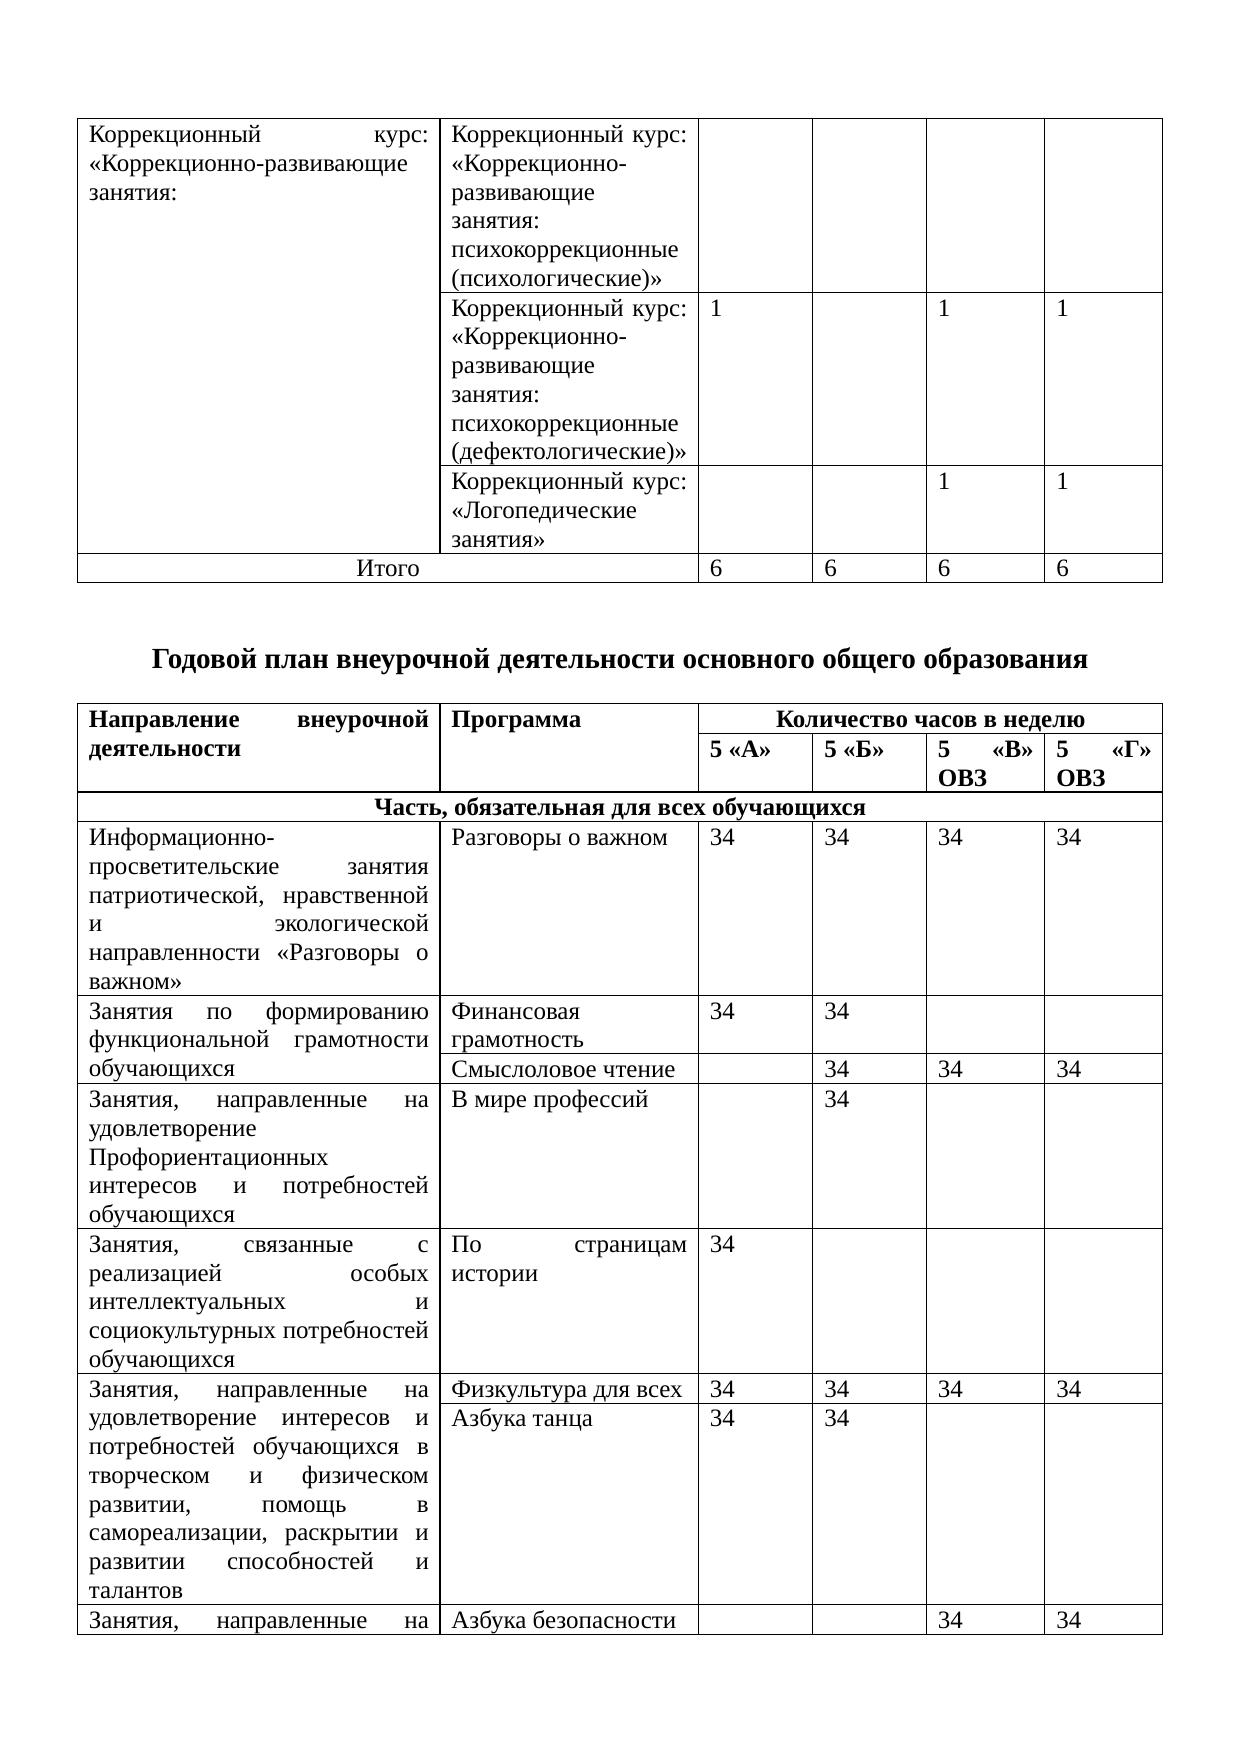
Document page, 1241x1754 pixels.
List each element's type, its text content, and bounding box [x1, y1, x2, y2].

table_cell 34 [813, 822, 926, 995]
table_cell В мире профессий [441, 1084, 698, 1228]
table_cell [813, 1605, 926, 1633]
table_cell Финансовая грамотность [441, 996, 698, 1053]
table_cell [813, 119, 926, 292]
table_cell [927, 1404, 1044, 1604]
table_cell 1 [1045, 466, 1162, 552]
table_cell 34 [699, 1229, 812, 1373]
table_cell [78, 1605, 439, 1633]
table_cell Информационно-просветительские занятия патриотической, нравственной и экологической направленности «Разговоры о важном» [78, 822, 439, 995]
table_cell [1045, 1084, 1162, 1228]
table_cell [699, 119, 812, 292]
table_cell 5 «В» ОВЗ [927, 734, 1044, 791]
table_cell [1045, 1229, 1162, 1373]
table_cell 6 [813, 554, 926, 582]
table_cell Разговоры о важном [441, 822, 698, 995]
table_cell Коррекционный курс: «Логопедические занятия» [441, 466, 698, 552]
table_cell [927, 996, 1044, 1053]
table_cell Смыслоловое чтение [441, 1054, 698, 1083]
table_cell 6 [699, 554, 812, 582]
table_cell 1 [699, 293, 812, 465]
table_header Программа [441, 704, 698, 791]
table_cell 34 [927, 1605, 1044, 1633]
table_cell По страницам истории [441, 1229, 698, 1373]
table_cell 34 [927, 822, 1044, 995]
table_cell 34 [813, 996, 926, 1053]
table_header Направление внеурочной деятельности [78, 704, 439, 791]
table_cell [699, 1605, 812, 1633]
table_cell 34 [1045, 1054, 1162, 1083]
table_cell 34 [699, 822, 812, 995]
table_cell Азбука безопасности [441, 1605, 698, 1633]
table_cell [1045, 996, 1162, 1053]
table_cell 34 [813, 1084, 926, 1228]
table_cell [1045, 119, 1162, 292]
table_cell 34 [699, 1374, 812, 1402]
table_cell 34 [813, 1404, 926, 1604]
table_cell Азбука танца [441, 1404, 698, 1604]
table_cell 34 [927, 1374, 1044, 1402]
table_cell Коррекционный курс: «Коррекционно-развивающие занятия: психокоррекционные (дефектологические)» [441, 293, 698, 465]
table_cell Часть, обязательная для всех обучающихся [78, 793, 1162, 821]
table_cell Итого [78, 554, 698, 582]
text Годовой план внеурочной деятельности основного общего образования [89, 641, 1152, 674]
table_cell [699, 1084, 812, 1228]
table_cell 34 [1045, 1374, 1162, 1402]
table_cell [699, 466, 812, 552]
table_cell 1 [927, 293, 1044, 465]
table_cell Занятия по формированию функциональной грамотности обучающихся [78, 996, 439, 1083]
table_cell [813, 293, 926, 465]
table_cell 5 «Г» ОВЗ [1045, 734, 1162, 791]
table_cell [813, 1229, 926, 1373]
table_cell 34 [813, 1054, 926, 1083]
table_cell 5 «Б» [813, 734, 926, 791]
table_cell 34 [927, 1054, 1044, 1083]
table_cell 6 [1045, 554, 1162, 582]
table_cell 6 [927, 554, 1044, 582]
table_cell 34 [1045, 822, 1162, 995]
table_cell Занятия, связанные с реализацией особых интеллектуальных и социокультурных потребностей обучающихся [78, 1229, 439, 1373]
table_header Количество часов в неделю [699, 704, 1162, 733]
table_cell [927, 119, 1044, 292]
table_cell Занятия, направленные на удовлетворение Профориентационных интересов и потребностей обучающихся [78, 1084, 439, 1228]
table_cell 5 «А» [699, 734, 812, 791]
table_cell [1045, 1404, 1162, 1604]
table_cell [927, 1229, 1044, 1373]
table_cell 1 [1045, 293, 1162, 465]
table_cell [699, 1054, 812, 1083]
table_cell Коррекционный курс: «Коррекционно-развивающие занятия: [78, 119, 439, 552]
table_cell 34 [699, 1404, 812, 1604]
table_cell 34 [1045, 1605, 1162, 1633]
table_cell [927, 1084, 1044, 1228]
table_cell Физкультура для всех [441, 1374, 698, 1402]
table_cell 34 [699, 996, 812, 1053]
table_cell 1 [927, 466, 1044, 552]
table_cell [813, 466, 926, 552]
table_cell Коррекционный курс: «Коррекционно-развивающие занятия: психокоррекционные (психологические)» [441, 119, 698, 292]
table_cell 34 [813, 1374, 926, 1402]
table_cell Занятия, направленные на удовлетворение интересов и потребностей обучающихся в творческом и физическом развитии, помощь в самореализации, раскрытии и развитии способностей и талантов [78, 1374, 439, 1604]
